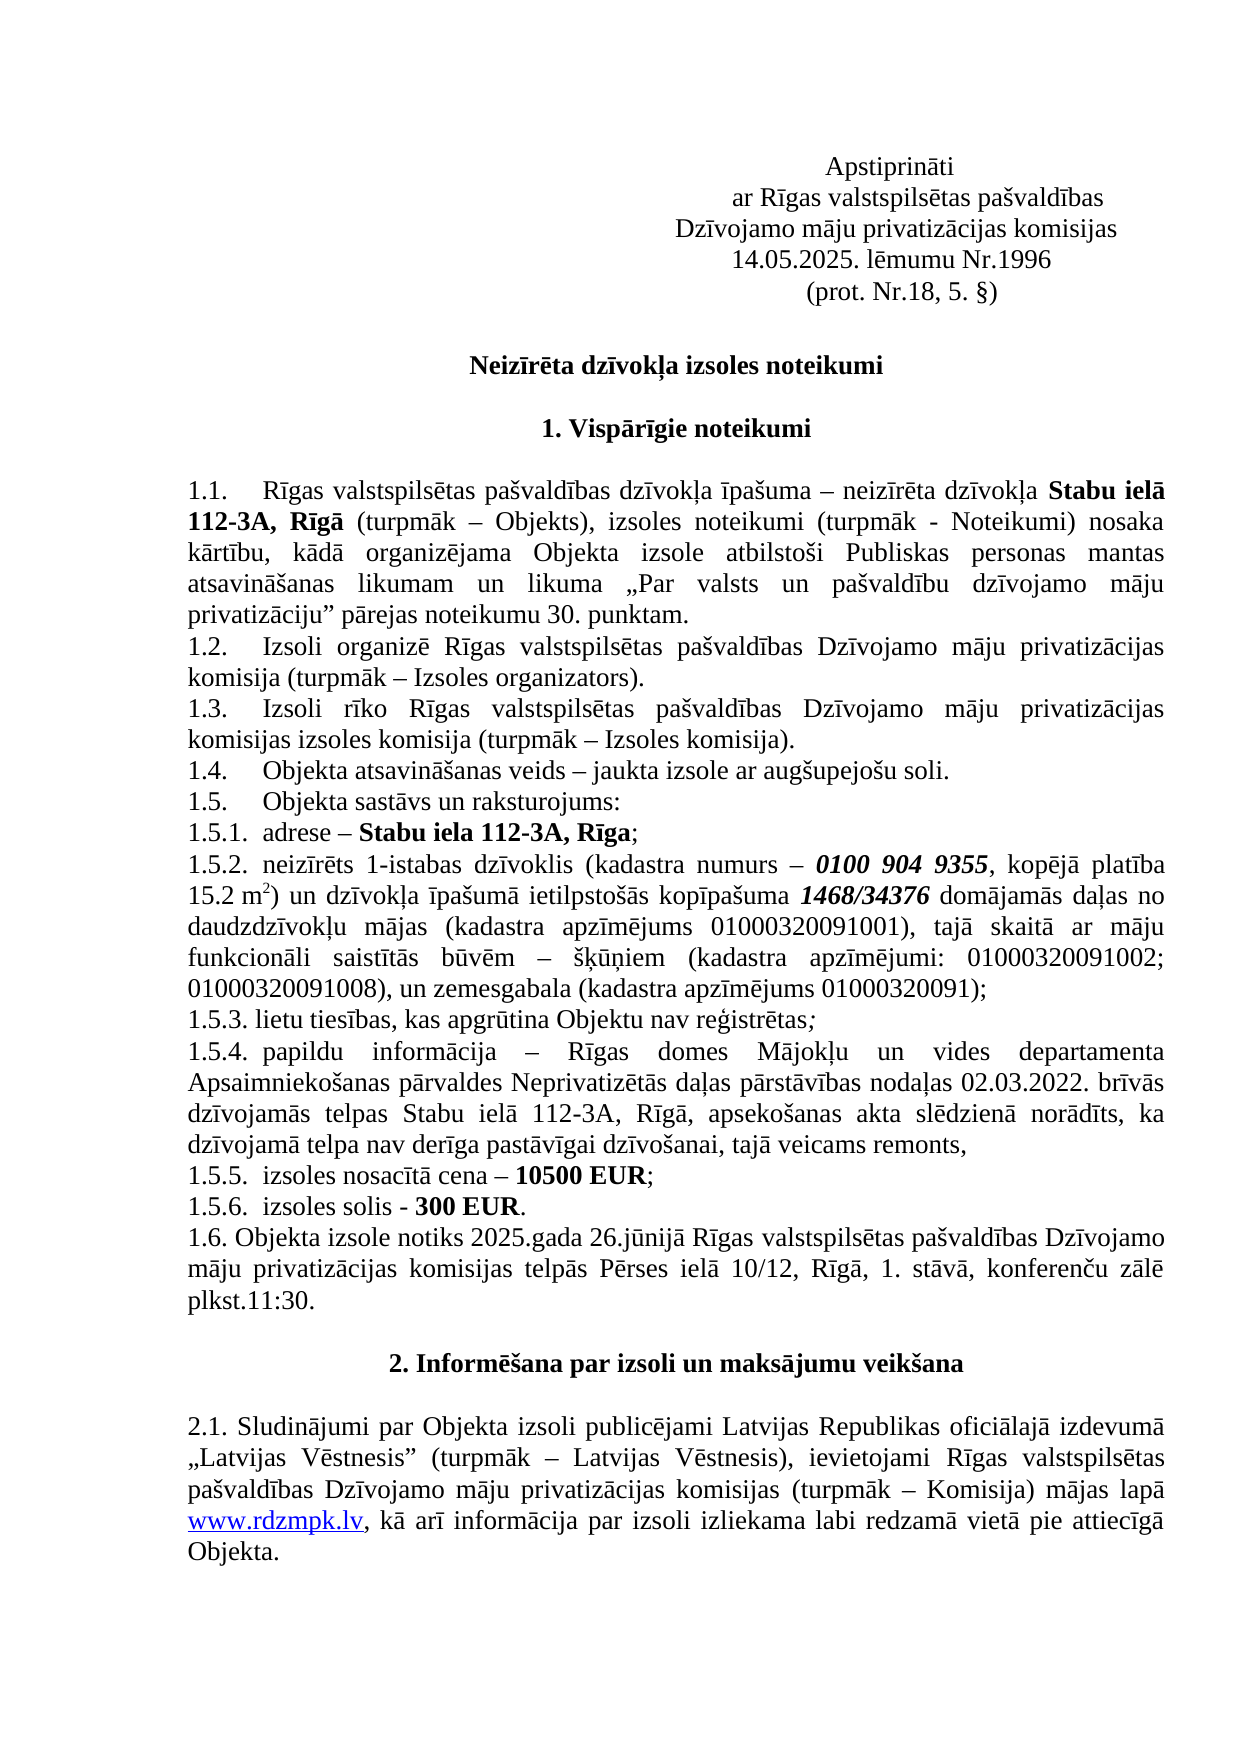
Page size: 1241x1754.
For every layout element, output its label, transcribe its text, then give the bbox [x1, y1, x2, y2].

text 1.1. Rīgas valstspilsētas pašvaldības dzīvokļa īpašuma – neizīrēta dzīvokļa Stabu ielā 112-3A, Rīgā (turpmāk – Objekts), izsoles noteikumi (turpmāk - Noteikumi) nosaka kārtību, kādā organizējama Objekta izsole atbilstoši Publiskas personas mantas atsavināšanas likumam un likuma „Par valsts un pašvaldību dzīvojamo māju privatizāciju” pārejas noteikumu 30. punktam. [187, 474, 1165, 630]
text 1.3. Izsoli rīko Rīgas valstspilsētas pašvaldības Dzīvojamo māju privatizācijas komisijas izsoles komisija (turpmāk – Izsoles komisija). [187, 692, 1165, 754]
text 1.5.2. neizīrēts 1-istabas dzīvoklis (kadastra numurs – 0100 904 9355, kopējā platība 15.2 m2) un dzīvokļa īpašumā ietilpstošās kopīpašuma 1468/34376 domājamās daļas no daudzdzīvokļu mājas (kadastra apzīmējums 01000320091001), tajā skaitā ar māju funkcionāli saistītās būvēm – šķūņiem (kadastra apzīmējumi: 01000320091002; 01000320091008), un zemesgabala (kadastra apzīmējums 01000320091); [187, 848, 1165, 1003]
text 1.4. Objekta atsavināšanas veids – jaukta izsole ar augšupejošu soli. [187, 754, 1165, 785]
text (prot. Nr.18, 5. §) [731, 274, 1165, 306]
text 1.5.1. adrese – Stabu iela 112-3A, Rīga; [187, 817, 1165, 848]
text 1.5.5. izsoles nosacītā cena – 10500 EUR; [187, 1159, 1165, 1190]
text 1.6. Objekta izsole notiks 2025.gada 26.jūnijā Rīgas valstspilsētas pašvaldības Dzīvojamo māju privatizācijas komisijas telpās Pērses ielā 10/12, Rīgā, 1. stāvā, konferenču zālē plkst.11:30. [187, 1221, 1165, 1315]
text 2. Informēšana par izsoli un maksājumu veikšana [187, 1347, 1165, 1378]
title 1. Vispārīgie noteikumi [187, 412, 1165, 443]
text 1.5.6. izsoles solis - 300 EUR. [187, 1190, 1165, 1221]
text ar Rīgas valstspilsētas pašvaldības [562, 181, 1165, 212]
text Apstiprināti [825, 150, 1165, 181]
text 1.5. Objekta sastāvs un raksturojums: [187, 785, 1165, 817]
text 2.1. Sludinājumi par Objekta izsoli publicējami Latvijas Republikas oficiālajā izdevumā „Latvijas Vēstnesis” (turpmāk – Latvijas Vēstnesis), ievietojami Rīgas valstspilsētas pašvaldības Dzīvojamo māju privatizācijas komisijas (turpmāk – Komisija) mājas lapā www.rdzmpk.lv, kā arī informācija par izsoli izliekama labi redzamā vietā pie attiecīgā Objekta. [187, 1410, 1165, 1566]
title Neizīrēta dzīvokļa izsoles noteikumi [187, 349, 1165, 381]
text Dzīvojamo māju privatizācijas komisijas [600, 212, 1165, 243]
text 1.5.3. lietu tiesības, kas apgrūtina Objektu nav reģistrētas; [187, 1003, 1165, 1034]
text 14.05.2025. lēmumu Nr.1996 [656, 243, 1165, 274]
text 1.5.4. papildu informācija – Rīgas domes Mājokļu un vides departamenta Apsaimniekošanas pārvaldes Neprivatizētās daļas pārstāvības nodaļas 02.03.2022. brīvās dzīvojamās telpas Stabu ielā 112-3A, Rīgā, apsekošanas akta slēdzienā norādīts, ka dzīvojamā telpa nav derīga pastāvīgai dzīvošanai, tajā veicams remonts, [187, 1034, 1165, 1159]
text 1.2. Izsoli organizē Rīgas valstspilsētas pašvaldības Dzīvojamo māju privatizācijas komisija (turpmāk – Izsoles organizators). [187, 630, 1165, 692]
